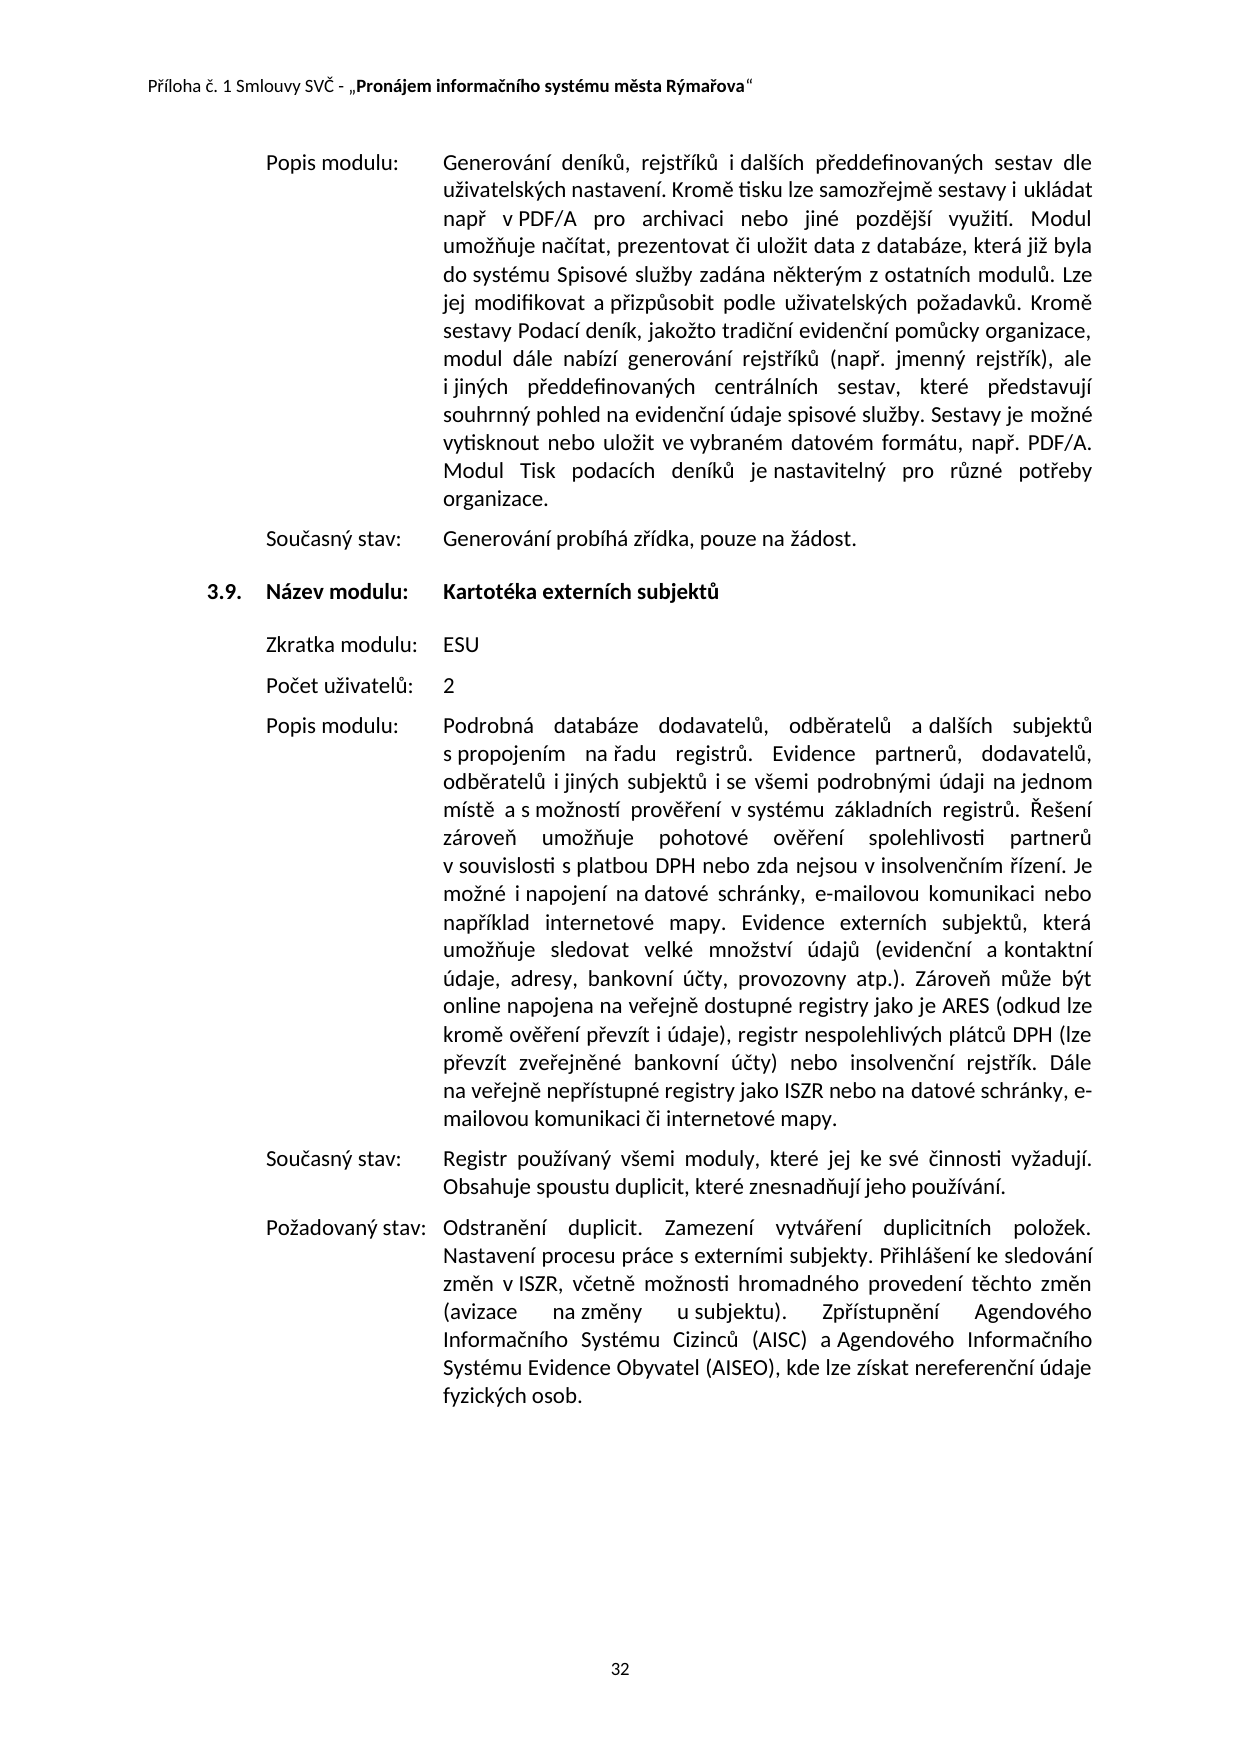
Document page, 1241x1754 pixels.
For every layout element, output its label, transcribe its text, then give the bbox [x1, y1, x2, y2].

text Počet uživatelů: 2 [266, 671, 1093, 699]
subtitle Název modulu: Kartotéka externích subjektů [207, 577, 1093, 605]
text Požadovaný stav: Odstranění duplicit. Zamezení vytváření duplicitních položek. Nastavení procesu práce s externími subjekty. Přihlášení ke sledování změn v ISZR, včetně možnosti hromadného provedení těchto změn (avizace na změny u subjektu). Zpřístupnění Agendového Informačního Systému Cizinců (AISC) a Agendového Informačního Systému Evidence Obyvatel (AISEO), kde lze získat nereferenční údaje fyzických osob. [266, 1213, 1093, 1409]
text Popis modulu: Generování deníků, rejstříků i dalších předdefinovaných sestav dle uživatelských nastavení. Kromě tisku lze samozřejmě sestavy i ukládat např v PDF/A pro archivaci nebo jiné pozdější využití. Modul umožňuje načítat, prezentovat či uložit data z databáze, která již byla do systému Spisové služby zadána některým z ostatních modulů. Lze jej modifikovat a přizpůsobit podle uživatelských požadavků. Kromě sestavy Podací deník, jakožto tradiční evidenční pomůcky organizace, modul dále nabízí generování rejstříků (např. jmenný rejstřík), ale i jiných předdefinovaných centrálních sestav, které představují souhrnný pohled na evidenční údaje spisové služby. Sestavy je možné vytisknout nebo uložit ve vybraném datovém formátu, např. PDF/A. Modul Tisk podacích deníků je nastavitelný pro různé potřeby organizace. [266, 148, 1093, 512]
text Současný stav: Generování probíhá zřídka, pouze na žádost. [266, 524, 1093, 552]
text Zkratka modulu: ESU [266, 630, 1093, 658]
text Současný stav: Registr používaný všemi moduly, které jej ke své činnosti vyžadují. Obsahuje spoustu duplicit, které znesnadňují jeho používání. [266, 1144, 1093, 1200]
text Popis modulu: Podrobná databáze dodavatelů, odběratelů a dalších subjektů s propojením na řadu registrů. Evidence partnerů, dodavatelů, odběratelů i jiných subjektů i se všemi podrobnými údaji na jednom místě a s možností prověření v systému základních registrů. Řešení zároveň umožňuje pohotové ověření spolehlivosti partnerů v souvislosti s platbou DPH nebo zda nejsou v insolvenčním řízení. Je možné i napojení na datové schránky, e-mailovou komunikaci nebo například internetové mapy. Evidence externích subjektů, která umožňuje sledovat velké množství údajů (evidenční a kontaktní údaje, adresy, bankovní účty, provozovny atp.). Zároveň může být online napojena na veřejně dostupné registry jako je ARES (odkud lze kromě ověření převzít i údaje), registr nespolehlivých plátců DPH (lze převzít zveřejněné bankovní účty) nebo insolvenční rejstřík. Dále na veřejně nepřístupné registry jako ISZR nebo na datové schránky, e-mailovou komunikaci či internetové mapy. [266, 711, 1093, 1132]
